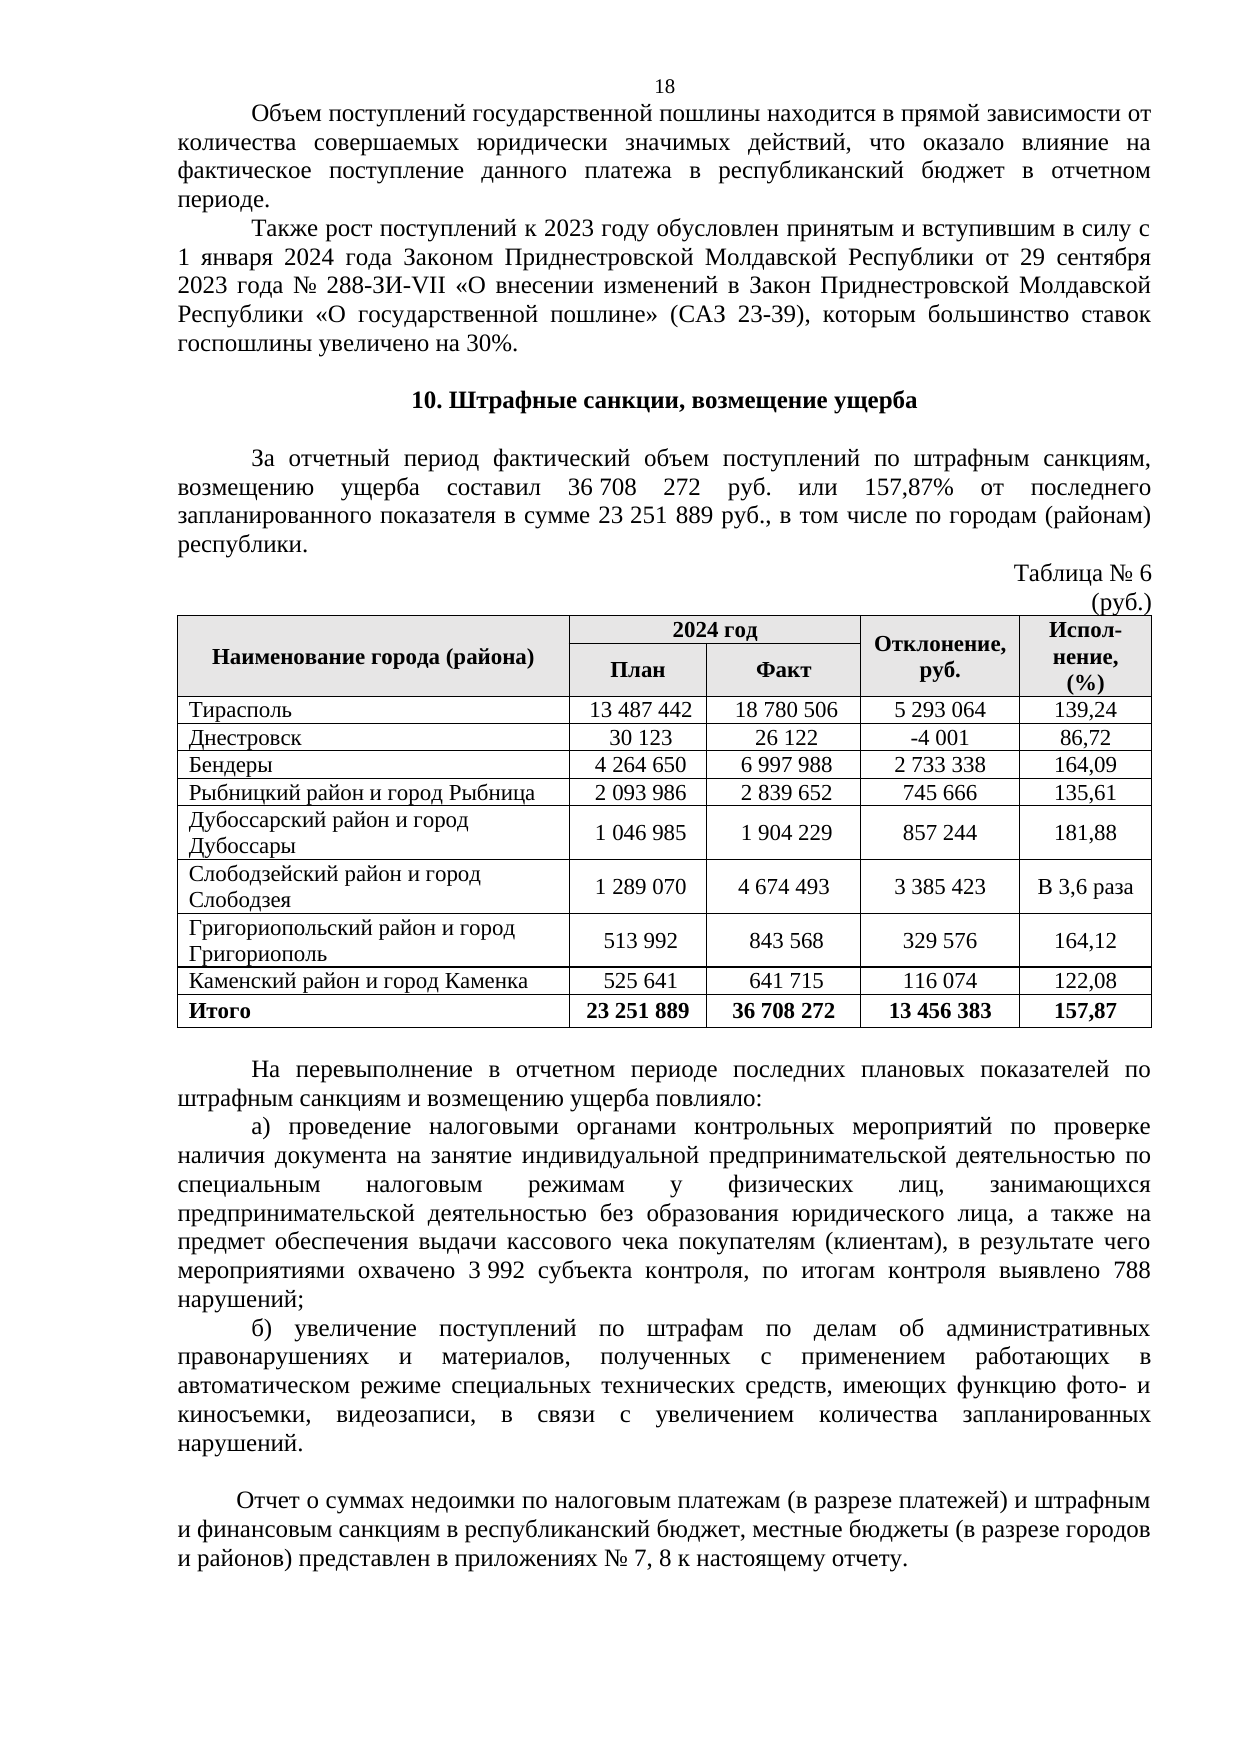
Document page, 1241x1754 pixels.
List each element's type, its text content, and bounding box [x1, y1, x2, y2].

table_cell 745 666 [861, 779, 1019, 805]
table_cell Бендеры [178, 751, 569, 778]
table_cell 2 093 986 [570, 779, 706, 805]
table_cell 86,72 [1020, 724, 1151, 750]
table_cell 4 674 493 [707, 860, 860, 913]
table_cell Рыбницкий район и город Рыбница [178, 779, 569, 805]
text а) проведение налоговыми органами контрольных мероприятий по проверке наличия документа на занятие индивидуальной предпринимательской деятельностью по специальным налоговым режимам у физических лиц, занимающихся предпринимательской деятельностью без образования юридического лица, а также на предмет обеспечения выдачи кассового чека покупателям (клиентам), в результате чего мероприятиями охвачено 3 992 субъекта контроля, по итогам контроля выявлено 788 нарушений; [177, 1111, 1152, 1313]
table_cell 857 244 [861, 806, 1019, 859]
text 10. Штрафные санкции, возмещение ущерба [177, 385, 1152, 414]
table_cell 122,08 [1020, 968, 1151, 994]
table_cell 181,88 [1020, 806, 1151, 859]
table_header Испол-нение, (%) [1020, 616, 1151, 696]
text Объем поступлений государственной пошлины находится в прямой зависимости от количества совершаемых юридически значимых действий, что оказало влияние на фактическое поступление данного платежа в республиканский бюджет в отчетном периоде. [177, 98, 1152, 213]
table_cell 329 576 [861, 914, 1019, 966]
table_cell План [570, 644, 706, 696]
table_cell 5 293 064 [861, 697, 1019, 723]
table_cell 1 904 229 [707, 806, 860, 859]
table_cell Григориопольский район и город Григориополь [178, 914, 569, 966]
table_cell 1 046 985 [570, 806, 706, 859]
text Отчет о суммах недоимки по налоговым платежам (в разрезе платежей) и штрафным и финансовым санкциям в республиканский бюджет, местные бюджеты (в разрезе городов и районов) представлен в приложениях № 7, 8 к настоящему отчету. [177, 1485, 1152, 1571]
table_header Отклонение, руб. [861, 616, 1019, 696]
table_cell Слободзейский район и город Слободзея [178, 860, 569, 913]
table_cell 164,12 [1020, 914, 1151, 966]
table_cell Каменский район и город Каменка [178, 968, 569, 994]
table_cell 1 289 070 [570, 860, 706, 913]
table_cell 36 708 272 [707, 995, 860, 1027]
table_cell 116 074 [861, 968, 1019, 994]
table_cell Дубоссарский район и город Дубоссары [178, 806, 569, 859]
table_cell Днестровск [178, 724, 569, 750]
text На перевыполнение в отчетном периоде последних плановых показателей по штрафным санкциям и возмещению ущерба повлияло: [177, 1054, 1152, 1111]
table_cell 525 641 [570, 968, 706, 994]
table_header Наименование города (района) [178, 616, 569, 696]
table_cell 23 251 889 [570, 995, 706, 1027]
table_cell Факт [707, 644, 860, 696]
table_header 2024 год [570, 616, 860, 643]
table_cell -4 001 [861, 724, 1019, 750]
table_cell 18 780 506 [707, 697, 860, 723]
table_cell 641 715 [707, 968, 860, 994]
table_cell В 3,6 раза [1020, 860, 1151, 913]
table_cell 157,87 [1020, 995, 1151, 1027]
table_cell 13 456 383 [861, 995, 1019, 1027]
text Таблица № 6 [177, 558, 1152, 587]
table_cell 4 264 650 [570, 751, 706, 778]
table_cell 6 997 988 [707, 751, 860, 778]
text Также рост поступлений к 2023 году обусловлен принятым и вступившим в силу с 1 января 2024 года Законом Приднестровской Молдавской Республики от 29 сентября 2023 года № 288-ЗИ-VII «О внесении изменений в Закон Приднестровской Молдавской Республики «О государственной пошлине» (САЗ 23-39), которым большинство ставок госпошлины увеличено на 30%. [177, 213, 1152, 357]
text За отчетный период фактический объем поступлений по штрафным санкциям, возмещению ущерба составил 36 708 272 руб. или 157,87% от последнего запланированного показателя в сумме 23 251 889 руб., в том числе по городам (районам) республики. [177, 443, 1152, 558]
table_cell 2 839 652 [707, 779, 860, 805]
table_cell 30 123 [570, 724, 706, 750]
table_cell 26 122 [707, 724, 860, 750]
table_cell 513 992 [570, 914, 706, 966]
table_cell 135,61 [1020, 779, 1151, 805]
table_cell 3 385 423 [861, 860, 1019, 913]
table_cell 2 733 338 [861, 751, 1019, 778]
table_cell Итого [178, 995, 569, 1027]
table_cell 164,09 [1020, 751, 1151, 778]
table_cell 843 568 [707, 914, 860, 966]
text б) увеличение поступлений по штрафам по делам об административных правонарушениях и материалов, полученных с применением работающих в автоматическом режиме специальных технических средств, имеющих функцию фото- и киносъемки, видеозаписи, в связи с увеличением количества запланированных нарушений. [177, 1313, 1152, 1456]
table_cell 13 487 442 [570, 697, 706, 723]
text (руб.) [177, 587, 1152, 615]
table_cell Тирасполь [178, 697, 569, 723]
table_cell 139,24 [1020, 697, 1151, 723]
